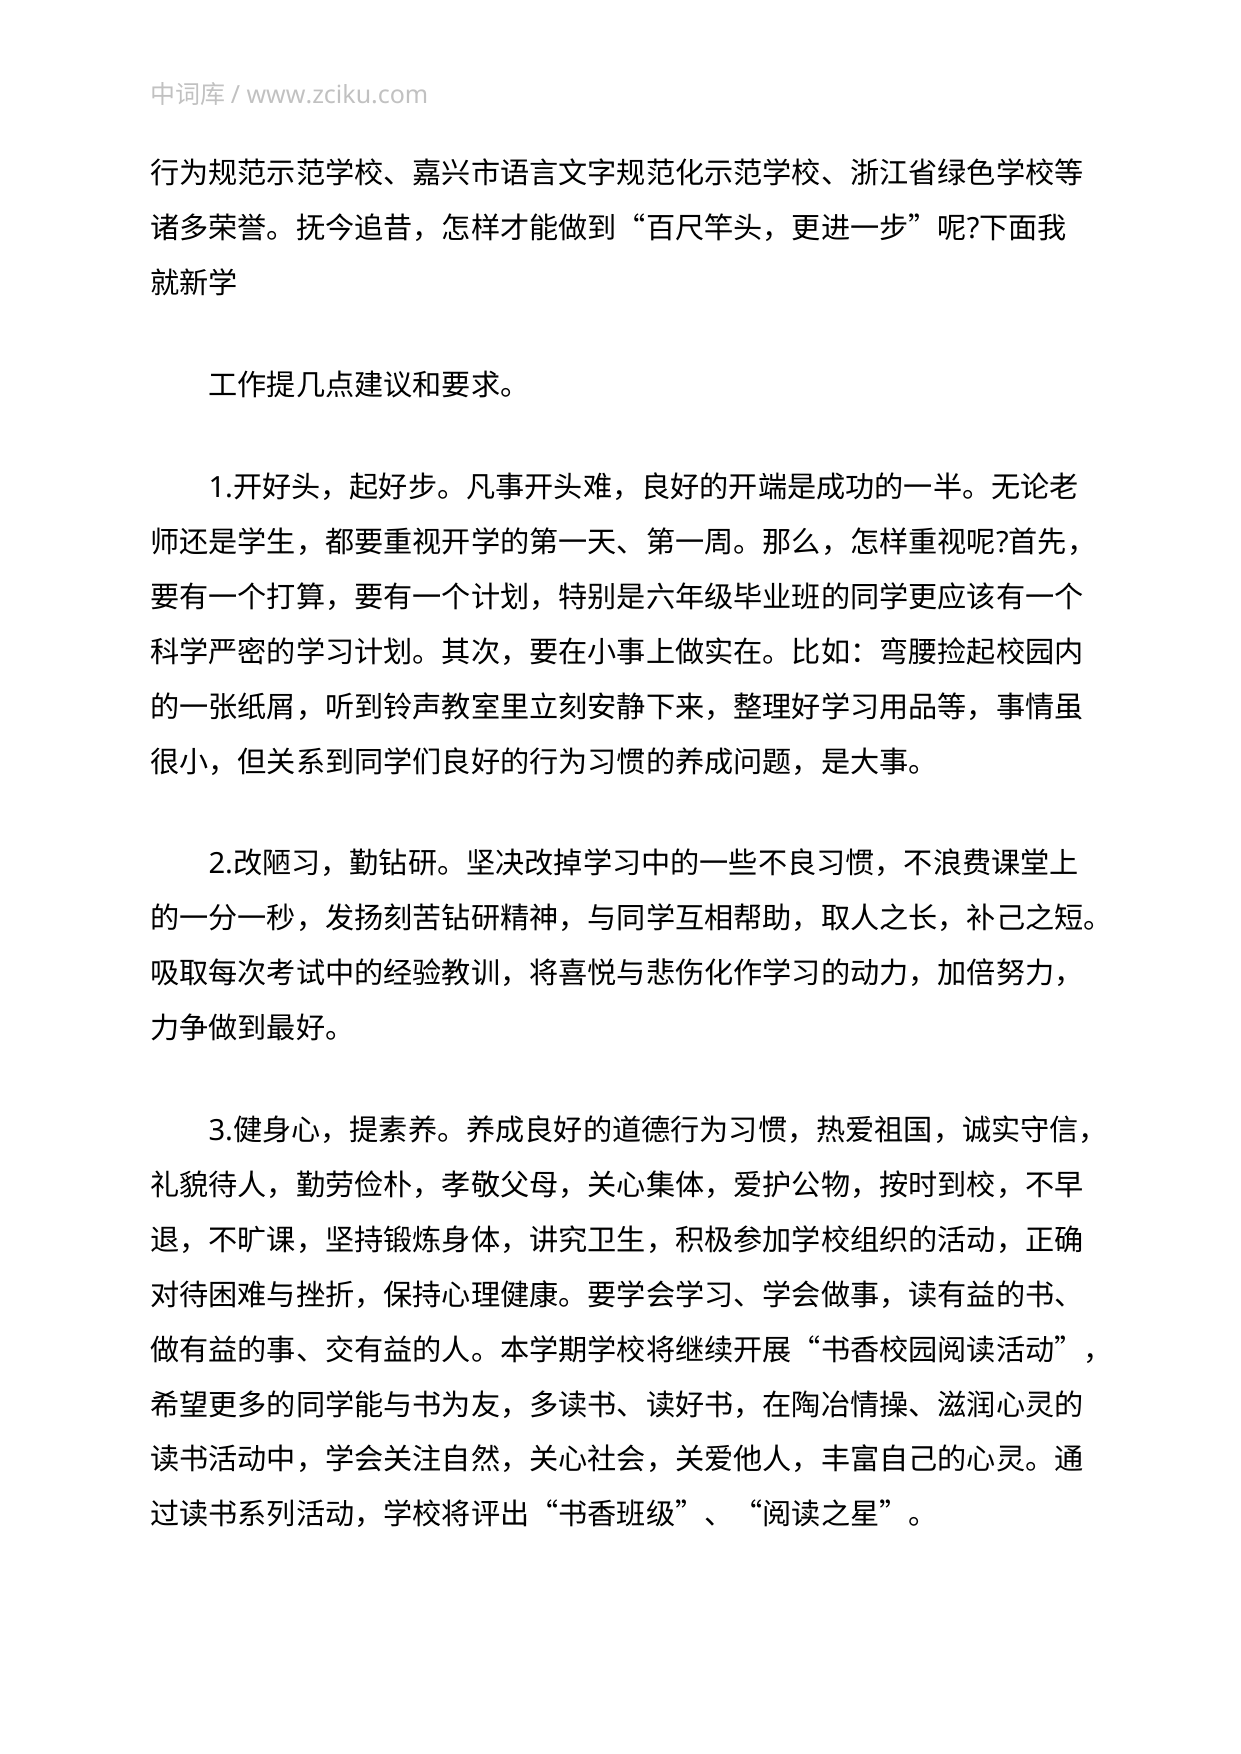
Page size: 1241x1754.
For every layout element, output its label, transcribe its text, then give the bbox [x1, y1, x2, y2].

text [150, 150, 1090, 302]
text 工作提几点建议和要求。 [150, 362, 1090, 404]
text 1.开好头，起好步。凡事开头难，良好的开端是成功的一半。无论老师还是学生，都要重视开学的第一天、第一周。那么，怎样重视呢?首先，要有一个打算，要有一个计划，特别是六年级毕业班的同学更应该有一个科学严密的学习计划。其次，要在小事上做实在。比如：弯腰捡起校园内的一张纸屑，听到铃声教室里立刻安静下来，整理好学习用品等，事情虽很小，但关系到同学们良好的行为习惯的养成问题，是大事。 [150, 463, 1090, 780]
text 2.改陋习，勤钻研。坚决改掉学习中的一些不良习惯，不浪费课堂上的一分一秒，发扬刻苦钻研精神，与同学互相帮助，取人之长，补己之短。吸取每次考试中的经验教训，将喜悦与悲伤化作学习的动力，加倍努力，力争做到最好。 [150, 840, 1090, 1047]
text 3.健身心，提素养。养成良好的道德行为习惯，热爱祖国，诚实守信，礼貌待人，勤劳俭朴，孝敬父母，关心集体，爱护公物，按时到校，不早退，不旷课，坚持锻炼身体，讲究卫生，积极参加学校组织的活动，正确对待困难与挫折，保持心理健康。要学会学习、学会做事，读有益的书、做有益的事、交有益的人。本学期学校将继续开展“书香校园阅读活动”，希望更多的同学能与书为友，多读书、读好书，在陶冶情操、滋润心灵的读书活动中，学会关注自然，关心社会，关爱他人，丰富自己的心灵。通过读书系列活动，学校将评出“书香班级”、“阅读之星”。 [150, 1106, 1090, 1533]
